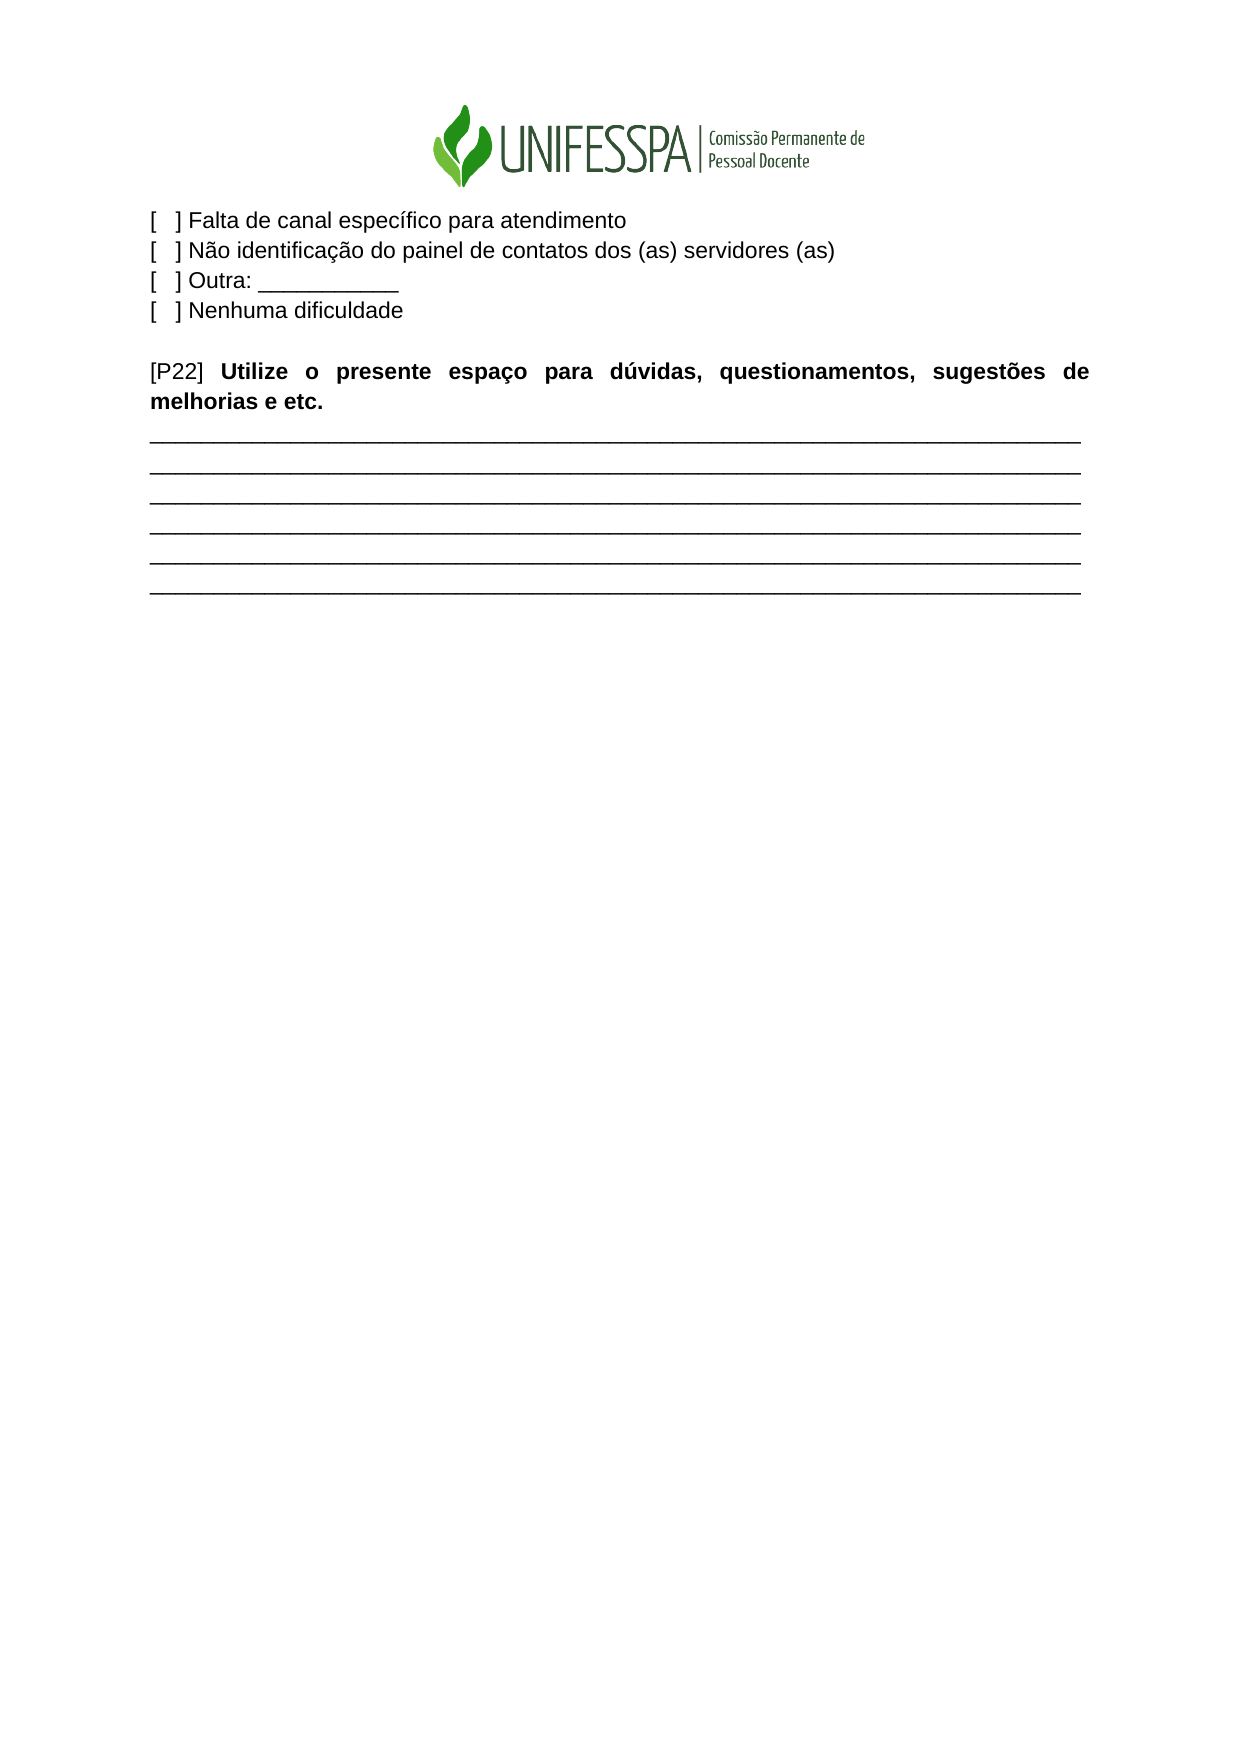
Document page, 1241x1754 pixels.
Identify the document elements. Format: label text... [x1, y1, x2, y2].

text [ ] Não identificação do painel de contatos dos (as) servidores (as) [150, 237, 1090, 263]
picture [385, 56, 914, 207]
text [P22] Utilize o presente espaço para dúvidas, questionamentos, sugestões de melhorias e etc. [150, 358, 1090, 414]
text [ ] Nenhuma dificuldade [150, 297, 1090, 324]
text [ ] Falta de canal específico para atendimento [150, 207, 1090, 233]
text ______________________________________________________________________________________________________________________________________________________________________________________________________________________________________________________________________________________________________________________________________________________________________________________________________________________________________________________ [150, 418, 1090, 596]
text [ ] Outra: ___________ [150, 267, 1090, 293]
